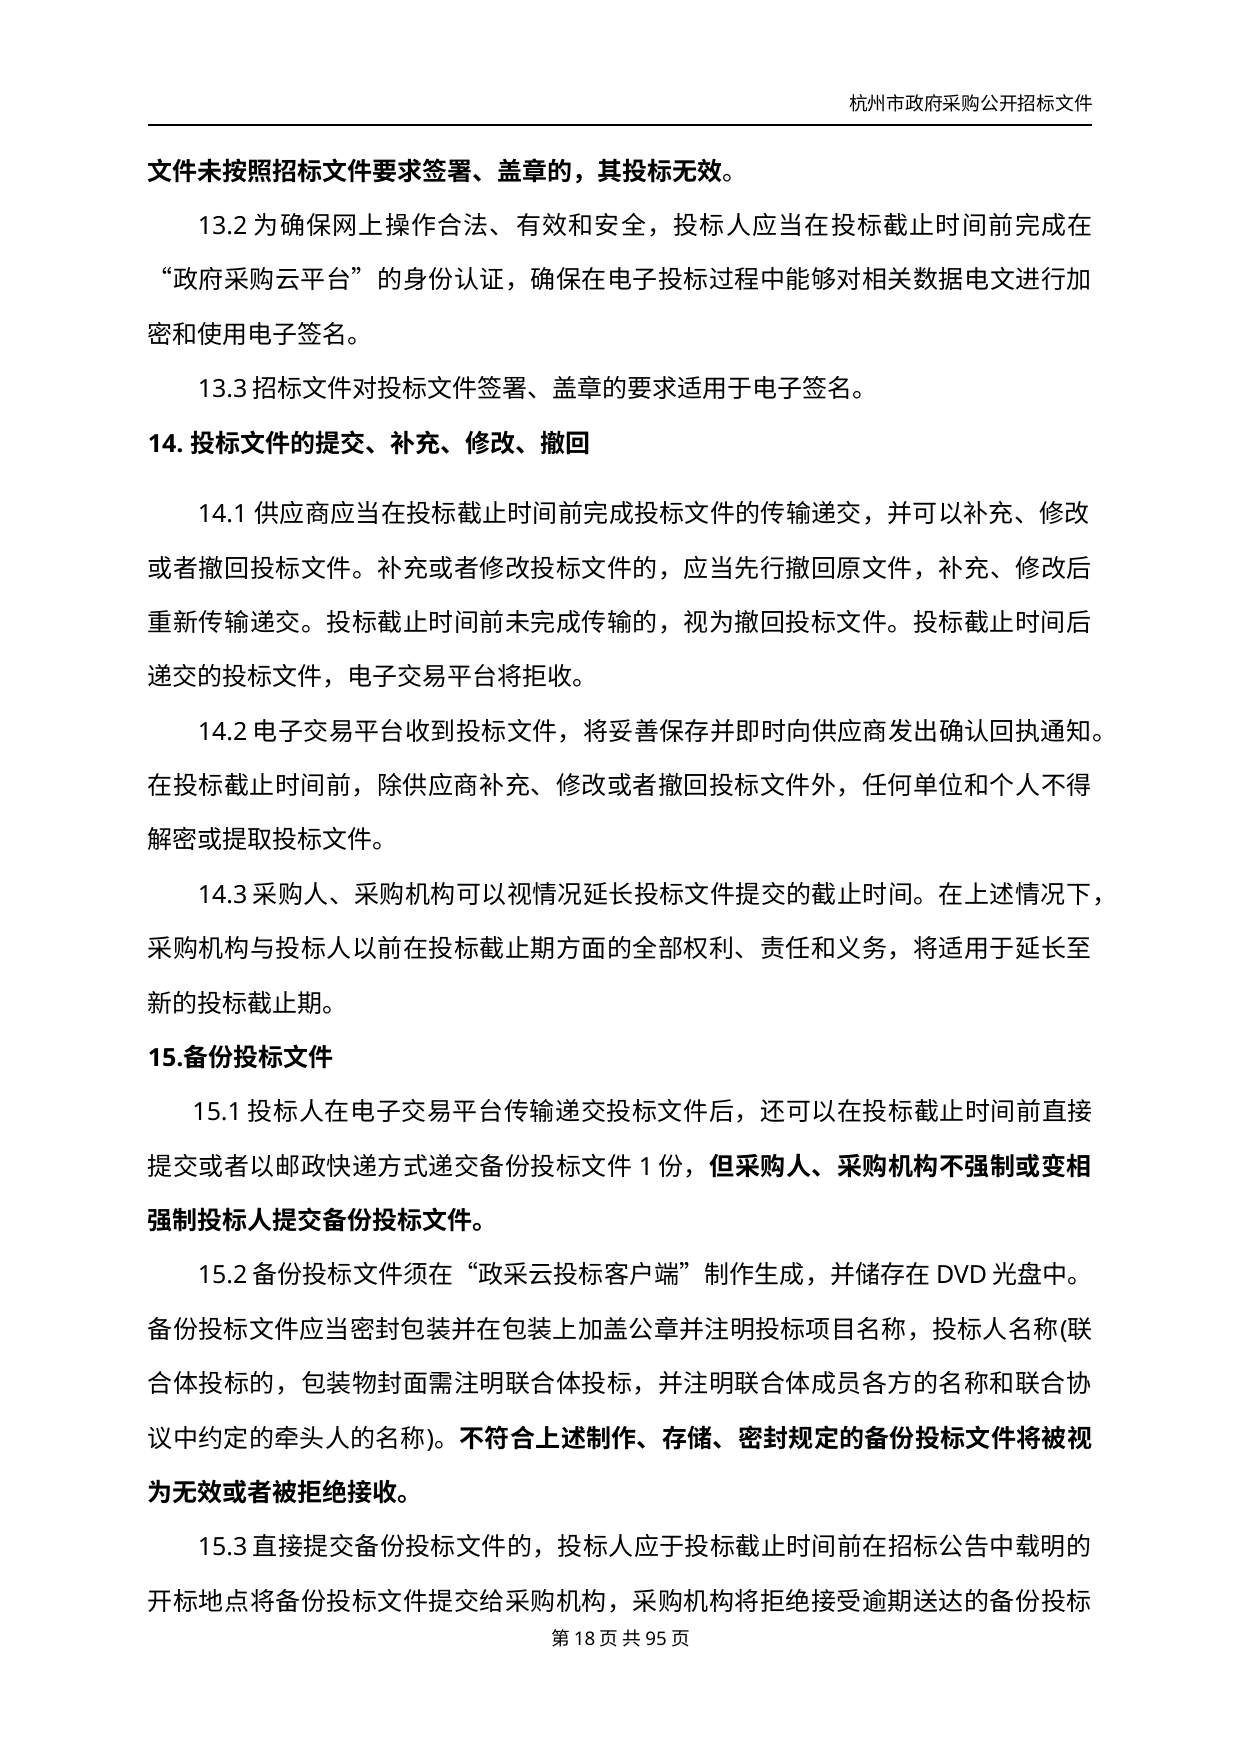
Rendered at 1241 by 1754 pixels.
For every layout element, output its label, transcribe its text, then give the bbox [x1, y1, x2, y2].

text 15.1投标人在电子交易平台传输递交投标文件后，还可以在投标截止时间前直接提交或者以邮政快递方式递交备份投标文件1份，但采购人、采购机构不强制或变相强制投标人提交备份投标文件。 [148, 1092, 1092, 1237]
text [148, 1527, 1092, 1617]
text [148, 151, 1092, 187]
text 15.备份投标文件 [148, 1037, 1092, 1074]
text 14.3采购人、采购机构可以视情况延长投标文件提交的截止时间。在上述情况下，采购机构与投标人以前在投标截止期方面的全部权利、责任和义务，将适用于延长至新的投标截止期。 [148, 874, 1092, 1019]
text 15.2备份投标文件须在“政采云投标客户端”制作生成，并储存在DVD光盘中。备份投标文件应当密封包装并在包装上加盖公章并注明投标项目名称，投标人名称(联合体投标的，包装物封面需注明联合体投标，并注明联合体成员各方的名称和联合协议中约定的牵头人的名称)。不符合上述制作、存储、密封规定的备份投标文件将被视为无效或者被拒绝接收。 [148, 1255, 1092, 1509]
text 14.1 供应商应当在投标截止时间前完成投标文件的传输递交，并可以补充、修改或者撤回投标文件。补充或者修改投标文件的，应当先行撤回原文件，补充、修改后重新传输递交。投标截止时间前未完成传输的，视为撤回投标文件。投标截止时间后递交的投标文件，电子交易平台将拒收。 [148, 494, 1092, 693]
text 14. 投标文件的提交、补充、修改、撤回 [148, 423, 1092, 459]
text 13.3招标文件对投标文件签署、盖章的要求适用于电子签名。 [148, 369, 1092, 405]
text 13.2为确保网上操作合法、有效和安全，投标人应当在投标截止时间前完成在“政府采购云平台”的身份认证，确保在电子投标过程中能够对相关数据电文进行加密和使用电子签名。 [148, 206, 1092, 351]
text 14.2电子交易平台收到投标文件，将妥善保存并即时向供应商发出确认回执通知。在投标截止时间前，除供应商补充、修改或者撤回投标文件外，任何单位和个人不得解密或提取投标文件。 [148, 711, 1092, 856]
